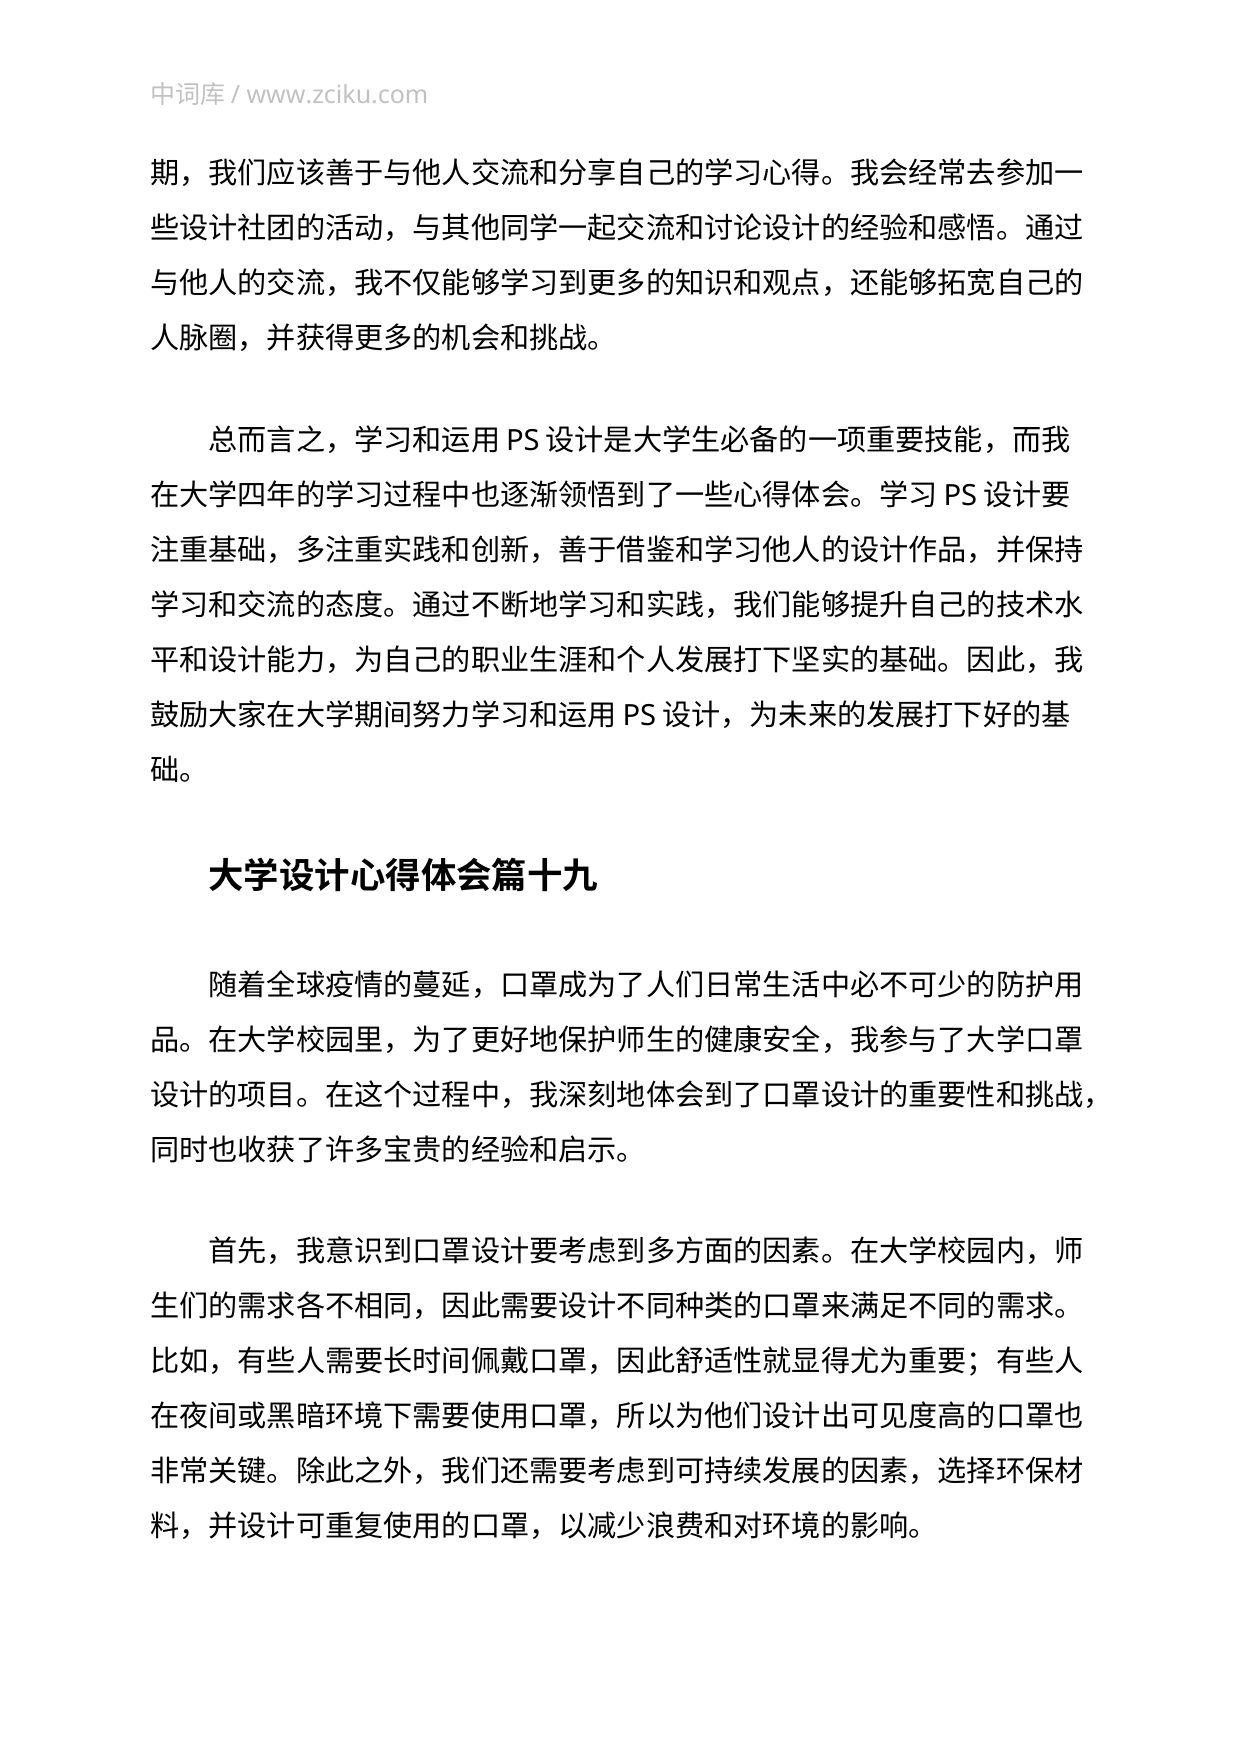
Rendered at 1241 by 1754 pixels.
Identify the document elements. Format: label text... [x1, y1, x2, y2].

text 大学设计心得体会篇十九 [150, 848, 1090, 899]
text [150, 150, 1090, 357]
text 总而言之，学习和运用PS设计是大学生必备的一项重要技能，而我在大学四年的学习过程中也逐渐领悟到了一些心得体会。学习PS设计要注重基础，多注重实践和创新，善于借鉴和学习他人的设计作品，并保持学习和交流的态度。通过不断地学习和实践，我们能够提升自己的技术水平和设计能力，为自己的职业生涯和个人发展打下坚实的基础。因此，我鼓励大家在大学期间努力学习和运用PS设计，为未来的发展打下好的基础。 [150, 416, 1090, 788]
text 首先，我意识到口罩设计要考虑到多方面的因素。在大学校园内，师生们的需求各不相同，因此需要设计不同种类的口罩来满足不同的需求。比如，有些人需要长时间佩戴口罩，因此舒适性就显得尤为重要；有些人在夜间或黑暗环境下需要使用口罩，所以为他们设计出可见度高的口罩也非常关键。除此之外，我们还需要考虑到可持续发展的因素，选择环保材料，并设计可重复使用的口罩，以减少浪费和对环境的影响。 [150, 1228, 1090, 1544]
text 随着全球疫情的蔓延，口罩成为了人们日常生活中必不可少的防护用品。在大学校园里，为了更好地保护师生的健康安全，我参与了大学口罩设计的项目。在这个过程中，我深刻地体会到了口罩设计的重要性和挑战，同时也收获了许多宝贵的经验和启示。 [150, 961, 1090, 1168]
